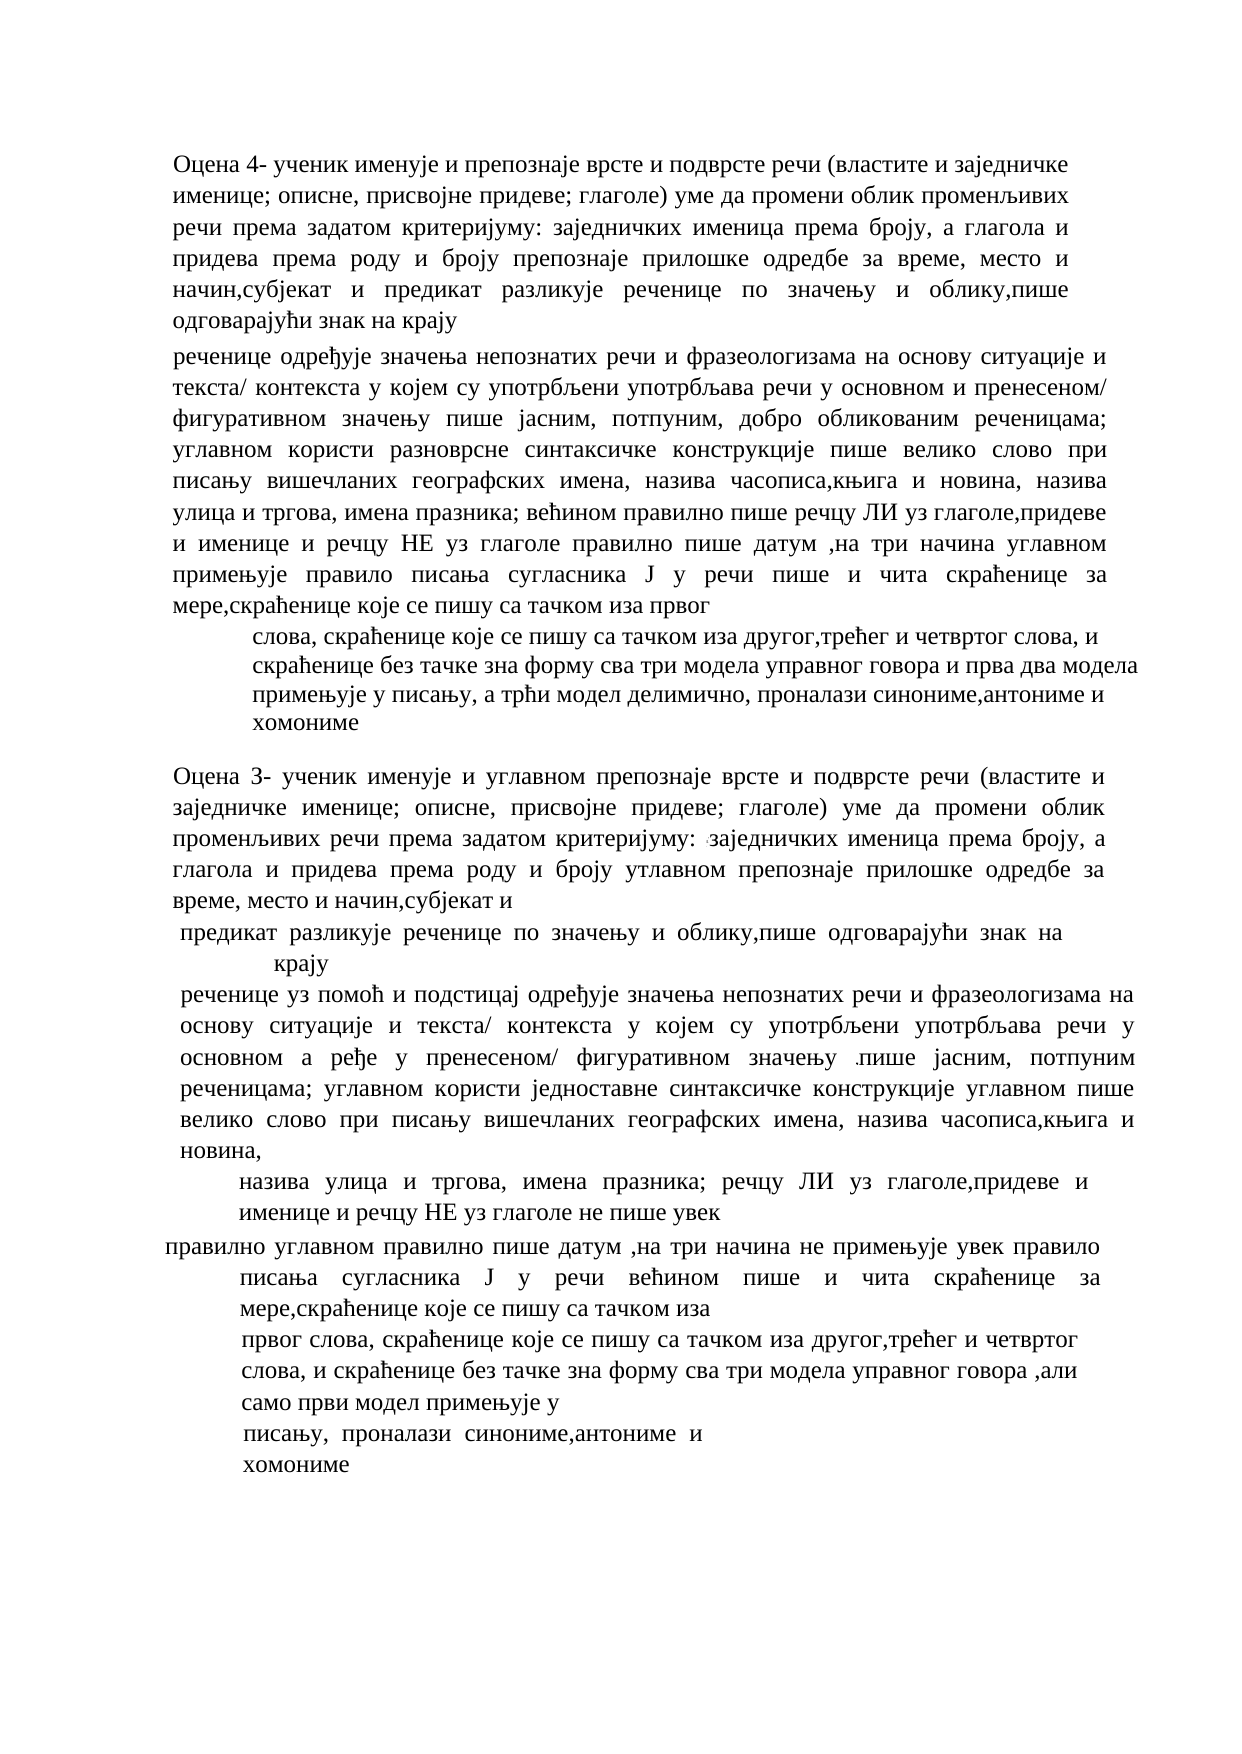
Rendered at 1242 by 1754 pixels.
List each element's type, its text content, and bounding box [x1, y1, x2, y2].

text назива улица и тргова, имена празника; речцу ЛИ уз глаголе,придеве и именице и речцу НЕ уз глаголе не пише увек [238, 1166, 1090, 1226]
text предикат разликује реченице по значењу и облику,пише одговарајући знак на крају [180, 917, 1064, 977]
text Оцена 4- ученик именује и препознаје врсте и подврсте речи (властите и заједничке именице; описне, присвојне придеве; глаголе) уме да промени облик променљивих речи према задатом критеријуму: заједничких именица према броју, а глагола и придева према роду и броју препознаје прилошке одредбе за време, место и начин,субјекат и предикат разликује реченице по значењу и облику,пише одговарајући знак на крају [172, 149, 1070, 333]
text слова, скраћенице које се пишу са тачком иза другог,трећег и четвртог слова, и скраћенице без тачке зна форму сва три модела управног говора и прва два модела примењује у писању, а трћи модел делимично, проналази синониме,антониме и хомониме [252, 621, 1144, 736]
text реченице уз помоћ и подстицај одређује значења непознатих речи и фразеологизама на основу ситуације и текста/ контекста у којем су употрбљени употрбљава речи у основном а ређе у пренесеном/ фигуративном значењу пише јасним, потпуним реченицама; углавном користи једноставне синтаксичке конструкције углавном пише велико слово при писању вишечланих географских имена, назива часописа,књига и новина, [180, 979, 1135, 1163]
text писању, проналази синониме,антониме и хомониме [243, 1418, 703, 1478]
text правилно углавном правилно пише датум ,на три начина не примењује увек правило писања сугласника Ј у речи већином пише и чита скраћенице за мере,скраћенице које се пишу са тачком иза [165, 1231, 1102, 1322]
text првог слова, скраћенице које се пишу са тачком иза другог,трећег и четвртог слова, и скраћенице без тачке зна форму сва три модела управног говора ,али само први модел примењује у [241, 1324, 1079, 1415]
text Оцена З- ученик именује и углавном препознаје врсте и подврсте речи (властите и заједничке именице; описне, присвојне придеве; глаголе) уме да промени облик променљивих речи према задатом критеријуму: заједничких именица према броју, а глагола и придева према роду и броју утлавном препознаје прилошке одредбе за време, место и начин,субјекат и [172, 761, 1106, 914]
text реченице одређује значења непознатих речи и фразеологизама на основу ситуације и текста/ контекста у којем су употрбљени употрбљава речи у основном и пренесеном/ фигуративном значењу пише јасним, потпуним, добро обликованим реченицама; углавном користи разноврсне синтаксичке конструкције пише велико слово при писању вишечланих географских имена, назива часописа,књига и новина, назива улица и тргова, имена празника; већином правилно пише речцу ЛИ уз глаголе,придеве и именице и речцу НЕ уз глаголе правилно пише датум ,на три начина углавном примењује правило писања сугласника Ј у речи пише и чита скраћенице за мере,скраћенице које се пишу са тачком иза првог [172, 341, 1108, 618]
